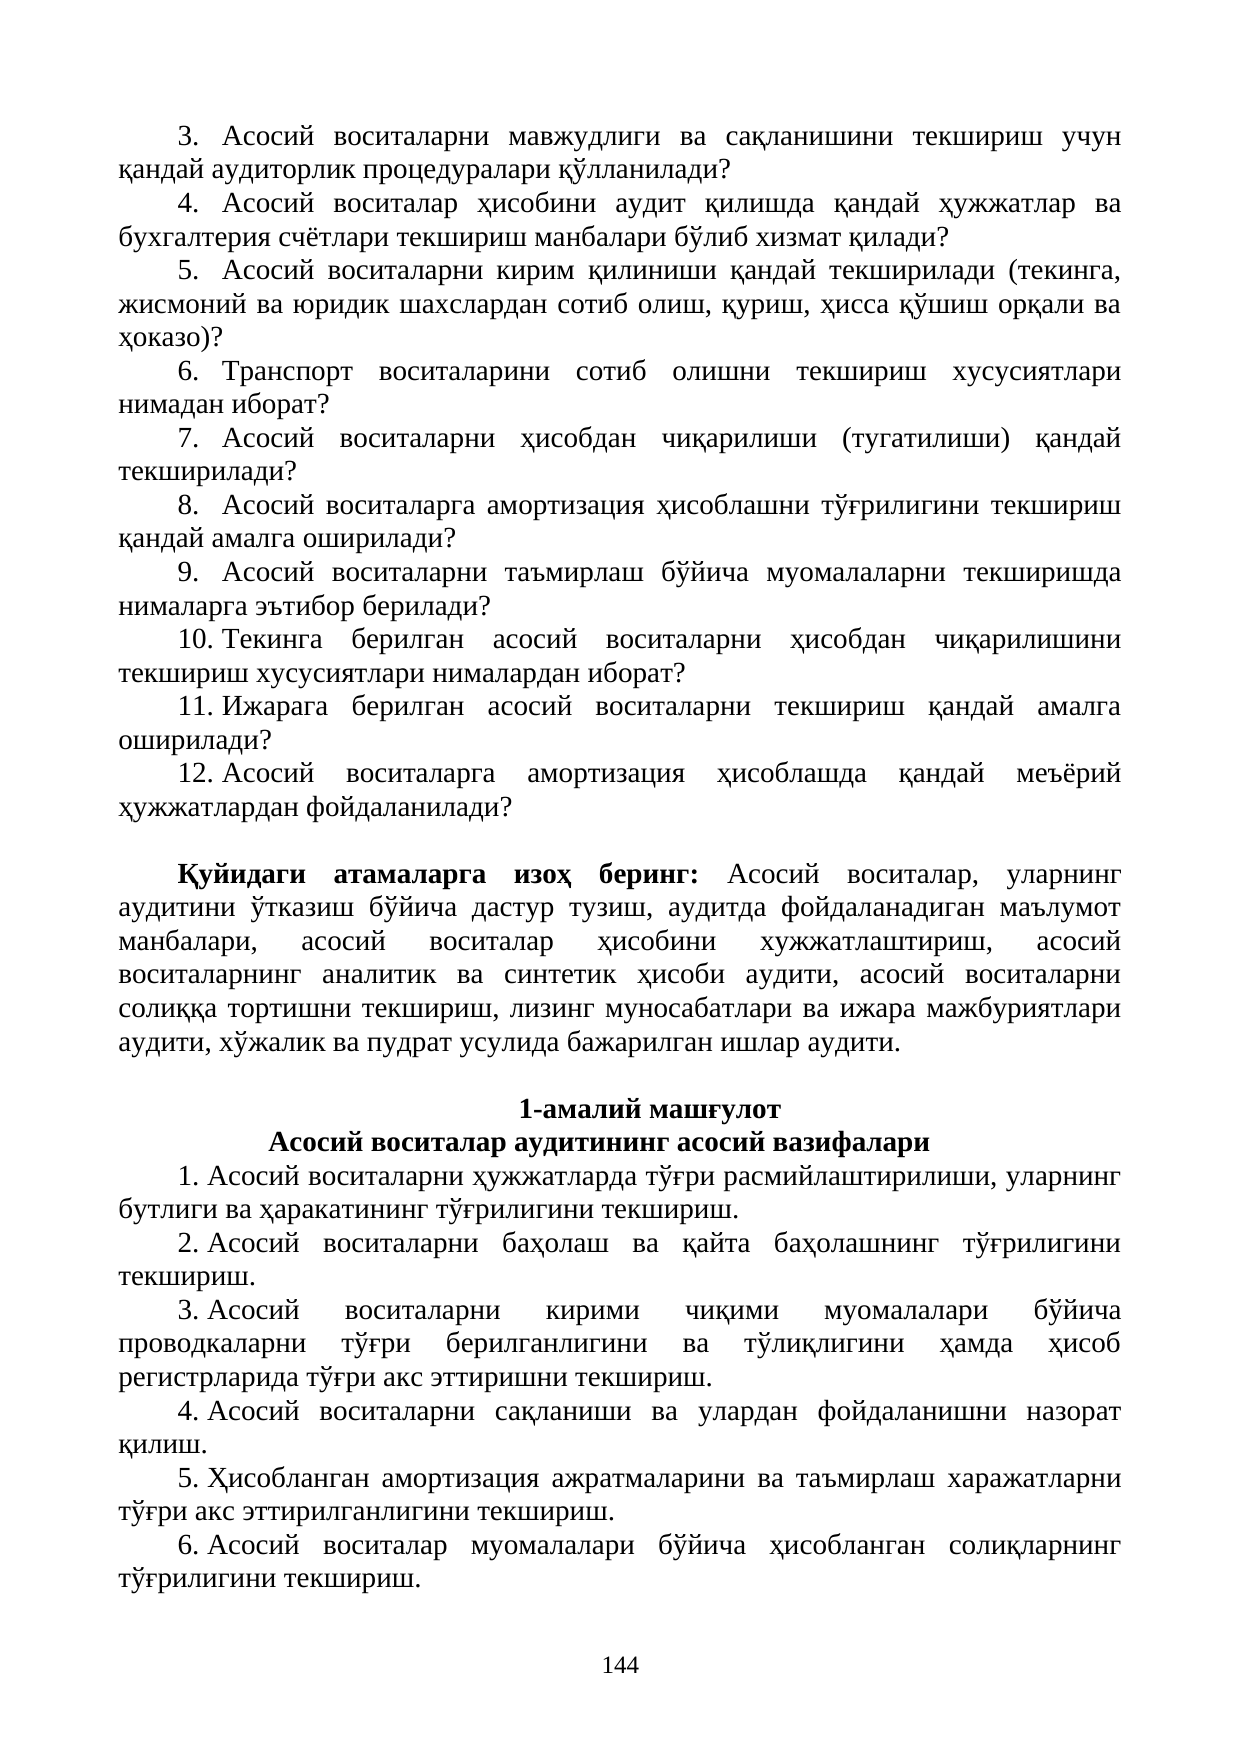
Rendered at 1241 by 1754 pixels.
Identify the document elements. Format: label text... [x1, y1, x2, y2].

list Ижарага берилган асосий воситаларни текшириш қандай амалга оширилади? [118, 688, 1122, 755]
list Асосий воситаларни таъмирлаш бўйича муомалаларни текширишда нималарга эътибор берилади? [118, 554, 1122, 621]
list Асосий воситаларни ҳужжатларда тўғри расмийлаштирилиши, уларнинг бутлиги ва ҳаракатининг тўғрилигини текшириш. [118, 1158, 1122, 1225]
text 1-амалий машғулот [118, 1091, 1122, 1124]
list Асосий воситаларни кирими чиқими муомалалари бўйича проводкаларни тўғри берилганлигини ва тўлиқлигини ҳамда ҳисоб регистрларида тўғри акс эттиришни текшириш. [118, 1292, 1122, 1393]
list Асосий воситаларни мавжудлиги ва сақланишини текшириш учун қандай аудиторлик процедуралари қўлланилади? [118, 118, 1122, 185]
list Асосий воситаларни кирим қилиниши қандай текширилади (текинга, жисмоний ва юридик шахслардан сотиб олиш, қуриш, ҳисса қўшиш орқали ва ҳоказо)? [118, 252, 1122, 353]
text Қуйидаги атамаларга изоҳ беринг: Асосий воситалар, уларнинг аудитини ўтказиш бўйича дастур тузиш, аудитда фойдаланадиган маълумот манбалари, асосий воситалар ҳисобини хужжатлаштириш, асосий воситаларнинг аналитик ва синтетик ҳисоби аудити, асосий воситаларни солиққа тортишни текшириш, лизинг муносабатлари ва ижара мажбуриятлари аудити, хўжалик ва пудрат усулида бажарилган ишлар аудити. [118, 856, 1122, 1057]
list Асосий воситаларни баҳолаш ва қайта баҳолашнинг тўғрилигини текшириш. [118, 1225, 1122, 1292]
text Асосий воситалар аудитининг асосий вазифалари [268, 1124, 1122, 1158]
list Асосий воситаларга амортизация ҳисоблашни тўғрилигини текшириш қандай амалга оширилади? [118, 487, 1122, 554]
list Транспорт воситаларини сотиб олишни текшириш хусусиятлари нимадан иборат? [118, 353, 1122, 420]
list Асосий воситалар ҳисобини аудит қилишда қандай ҳужжатлар ва бухгалтерия счётлари текшириш манбалари бўлиб хизмат қилади? [118, 185, 1122, 252]
list Ҳисобланган амортизация ажратмаларини ва таъмирлаш харажатларни тўғри акс эттирилганлигини текшириш. [118, 1460, 1122, 1527]
list Асосий воситаларга амортизация ҳисоблашда қандай меъёрий ҳужжатлардан фойдаланилади? [118, 755, 1122, 822]
list Асосий воситаларни ҳисобдан чиқарилиши (тугатилиши) қандай текширилади? [118, 420, 1122, 487]
list Текинга берилган асосий воситаларни ҳисобдан чиқарилишини текшириш хусусиятлари нималардан иборат? [118, 621, 1122, 688]
list Асосий воситалар муомалалари бўйича ҳисобланган солиқларнинг тўғрилигини текшириш. [118, 1527, 1122, 1594]
list Асосий воситаларни сақланиши ва улардан фойдаланишни назорат қилиш. [118, 1393, 1122, 1460]
